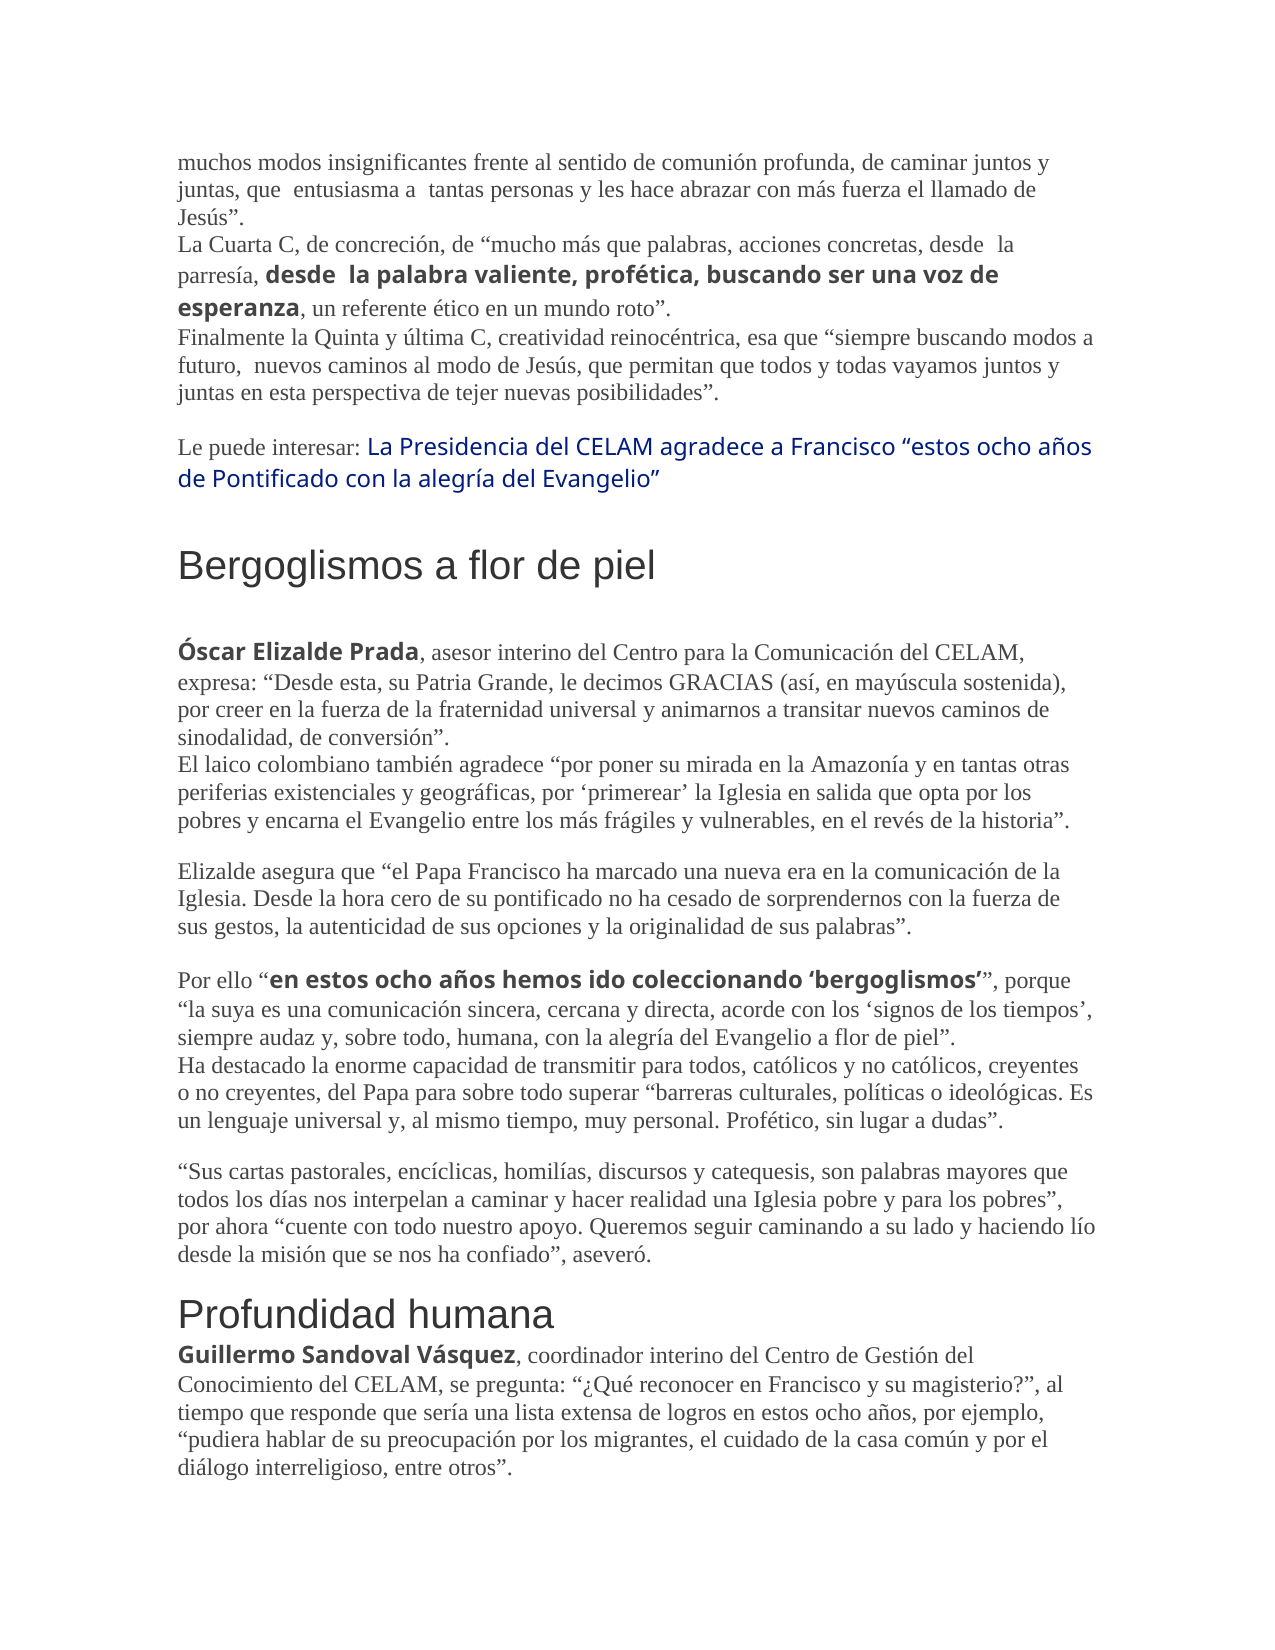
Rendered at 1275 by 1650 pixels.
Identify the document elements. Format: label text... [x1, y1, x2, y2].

text Por ello “en estos ocho años hemos ido coleccionando ‘bergoglismos’”, porque “la suya es una comunicación sincera, cercana y directa, acorde con los ‘signos de los tiempos’, siempre audaz y, sobre todo, humana, con la alegría del Evangelio a flor de piel”. [177, 963, 1098, 1051]
text Le puede interesar: La Presidencia del CELAM agradece a Francisco “estos ocho años de Pontificado con la alegría del Evangelio” [177, 429, 1098, 495]
text Guillermo Sandoval Vásquez, coordinador interino del Centro de Gestión del Conocimiento del CELAM, se pregunta: “¿Qué reconocer en Francisco y su magisterio?”, al tiempo que responde que sería una lista extensa de logros en estos ocho años, por ejemplo, “pudiera hablar de su preocupación por los migrantes, el cuidado de la casa común y por el diálogo interreligioso, entre otros”. [177, 1338, 1098, 1481]
text Elizalde asegura que “el Papa Francisco ha marcado una nueva era en la comunicación de la Iglesia. Desde la hora cero de su pontificado no ha cesado de sorprendernos con la fuerza de sus gestos, la autenticidad de sus opciones y la originalidad de sus palabras”. [177, 857, 1098, 939]
text Óscar Elizalde Prada, asesor interino del Centro para la Comunicación del CELAM, expresa: “Desde esta, su Patria Grande, le decimos GRACIAS (así, en mayúscula sostenida), por creer en la fuerza de la fraternidad universal y animarnos a transitar nuevos caminos de sinodalidad, de conversión”. [177, 635, 1098, 750]
text Bergoglismos a flor de piel [177, 541, 1098, 588]
text Ha destacado la enorme capacidad de transmitir para todos, católicos y no católicos, creyentes o no creyentes, del Papa para sobre todo superar “barreras culturales, políticas o ideológicas. Es un lenguaje universal y, al mismo tiempo, muy personal. Profético, sin lugar a dudas”. [177, 1051, 1098, 1133]
text “Sus cartas pastorales, encíclicas, homilías, discursos y catequesis, son palabras mayores que todos los días nos interpelan a caminar y hacer realidad una Iglesia pobre y para los pobres”, por ahora “cuente con todo nuestro apoyo. Queremos seguir caminando a su lado y haciendo lío desde la misión que se nos ha confiado”, aseveró. [177, 1157, 1098, 1267]
text La Cuarta C, de concreción, de “mucho más que palabras, acciones concretas, desde la parresía, desde la palabra valiente, profética, buscando ser una voz de esperanza, un referente ético en un mundo roto”. [177, 230, 1098, 323]
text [177, 148, 1098, 230]
text Finalmente la Quinta y última C, creatividad reinocéntrica, esa que “siempre buscando modos a futuro, nuevos caminos al modo de Jesús, que permitan que todos y todas vayamos juntos y juntas en esta perspectiva de tejer nuevas posibilidades”. [177, 323, 1098, 406]
text Profundidad humana [177, 1291, 1098, 1338]
text El laico colombiano también agradece “por poner su mirada en la Amazonía y en tantas otras periferias existenciales y geográficas, por ‘primerear’ la Iglesia en salida que opta por los pobres y encarna el Evangelio entre los más frágiles y vulnerables, en el revés de la historia”. [177, 750, 1098, 833]
